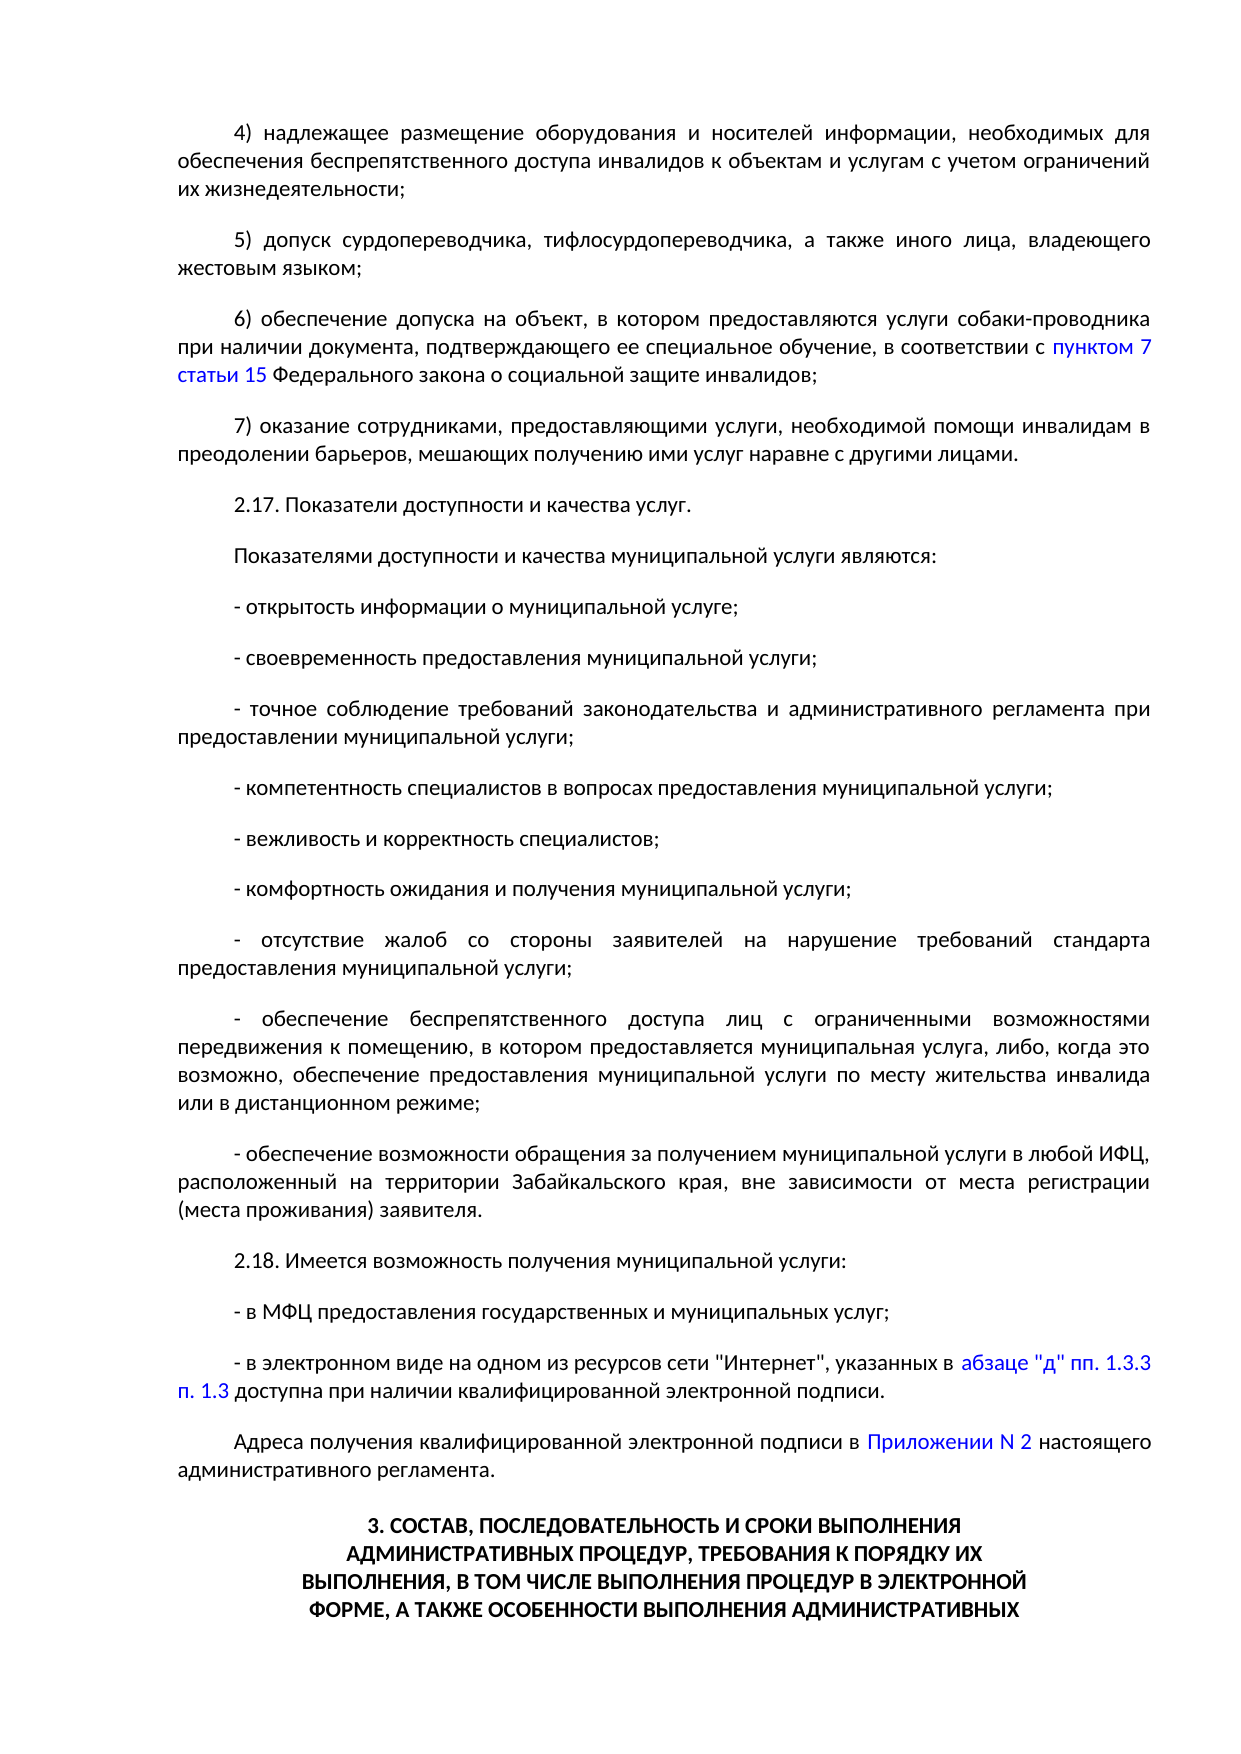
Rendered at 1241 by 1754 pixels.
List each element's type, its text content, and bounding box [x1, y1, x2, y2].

text - обеспечение возможности обращения за получением муниципальной услуги в любой ИФЦ, расположенный на территории Забайкальского края, вне зависимости от места регистрации (места проживания) заявителя. [177, 1139, 1152, 1223]
text - комфортность ожидания и получения муниципальной услуги; [177, 874, 1152, 903]
text 7) оказание сотрудниками, предоставляющими услуги, необходимой помощи инвалидам в преодолении барьеров, мешающих получению ими услуг наравне с другими лицами. [177, 411, 1152, 467]
text - точное соблюдение требований законодательства и административного регламента при предоставлении муниципальной услуги; [177, 694, 1152, 750]
text 2.17. Показатели доступности и качества услуг. [177, 490, 1152, 518]
text - отсутствие жалоб со стороны заявителей на нарушение требований стандарта предоставления муниципальной услуги; [177, 926, 1152, 982]
text - обеспечение беспрепятственного доступа лиц с ограниченными возможностями передвижения к помещению, в котором предоставляется муниципальная услуга, либо, когда это возможно, обеспечение предоставления муниципальной услуги по месту жительства инвалида или в дистанционном режиме; [177, 1004, 1152, 1117]
text - компетентность специалистов в вопросах предоставления муниципальной услуги; [177, 773, 1152, 801]
title ФОРМЕ, А ТАКЖЕ ОСОБЕННОСТИ ВЫПОЛНЕНИЯ АДМИНИСТРАТИВНЫХ [177, 1595, 1152, 1623]
text Показателями доступности и качества муниципальной услуги являются: [177, 541, 1152, 569]
title АДМИНИСТРАТИВНЫХ ПРОЦЕДУР, ТРЕБОВАНИЯ К ПОРЯДКУ ИХ [177, 1539, 1152, 1567]
text 5) допуск сурдопереводчика, тифлосурдопереводчика, а также иного лица, владеющего жестовым языком; [177, 225, 1152, 281]
text - своевременность предоставления муниципальной услуги; [177, 643, 1152, 671]
text Адреса получения квалифицированной электронной подписи в Приложении N 2 настоящего административного регламента. [177, 1427, 1152, 1483]
title ВЫПОЛНЕНИЯ, В ТОМ ЧИСЛЕ ВЫПОЛНЕНИЯ ПРОЦЕДУР В ЭЛЕКТРОННОЙ [177, 1567, 1152, 1595]
text - в МФЦ предоставления государственных и муниципальных услуг; [177, 1297, 1152, 1325]
title 3. СОСТАВ, ПОСЛЕДОВАТЕЛЬНОСТЬ И СРОКИ ВЫПОЛНЕНИЯ [177, 1511, 1152, 1539]
text 6) обеспечение допуска на объект, в котором предоставляются услуги собаки-проводника при наличии документа, подтверждающего ее специальное обучение, в соответствии с пунктом 7 статьи 15 Федерального закона о социальной защите инвалидов; [177, 304, 1152, 388]
text - в электронном виде на одном из ресурсов сети "Интернет", указанных в абзаце "д" пп. 1.3.3 п. 1.3 доступна при наличии квалифицированной электронной подписи. [177, 1348, 1152, 1404]
text - вежливость и корректность специалистов; [177, 824, 1152, 852]
text 2.18. Имеется возможность получения муниципальной услуги: [177, 1246, 1152, 1274]
text - открытость информации о муниципальной услуге; [177, 592, 1152, 620]
text 4) надлежащее размещение оборудования и носителей информации, необходимых для обеспечения беспрепятственного доступа инвалидов к объектам и услугам с учетом ограничений их жизнедеятельности; [177, 118, 1152, 202]
